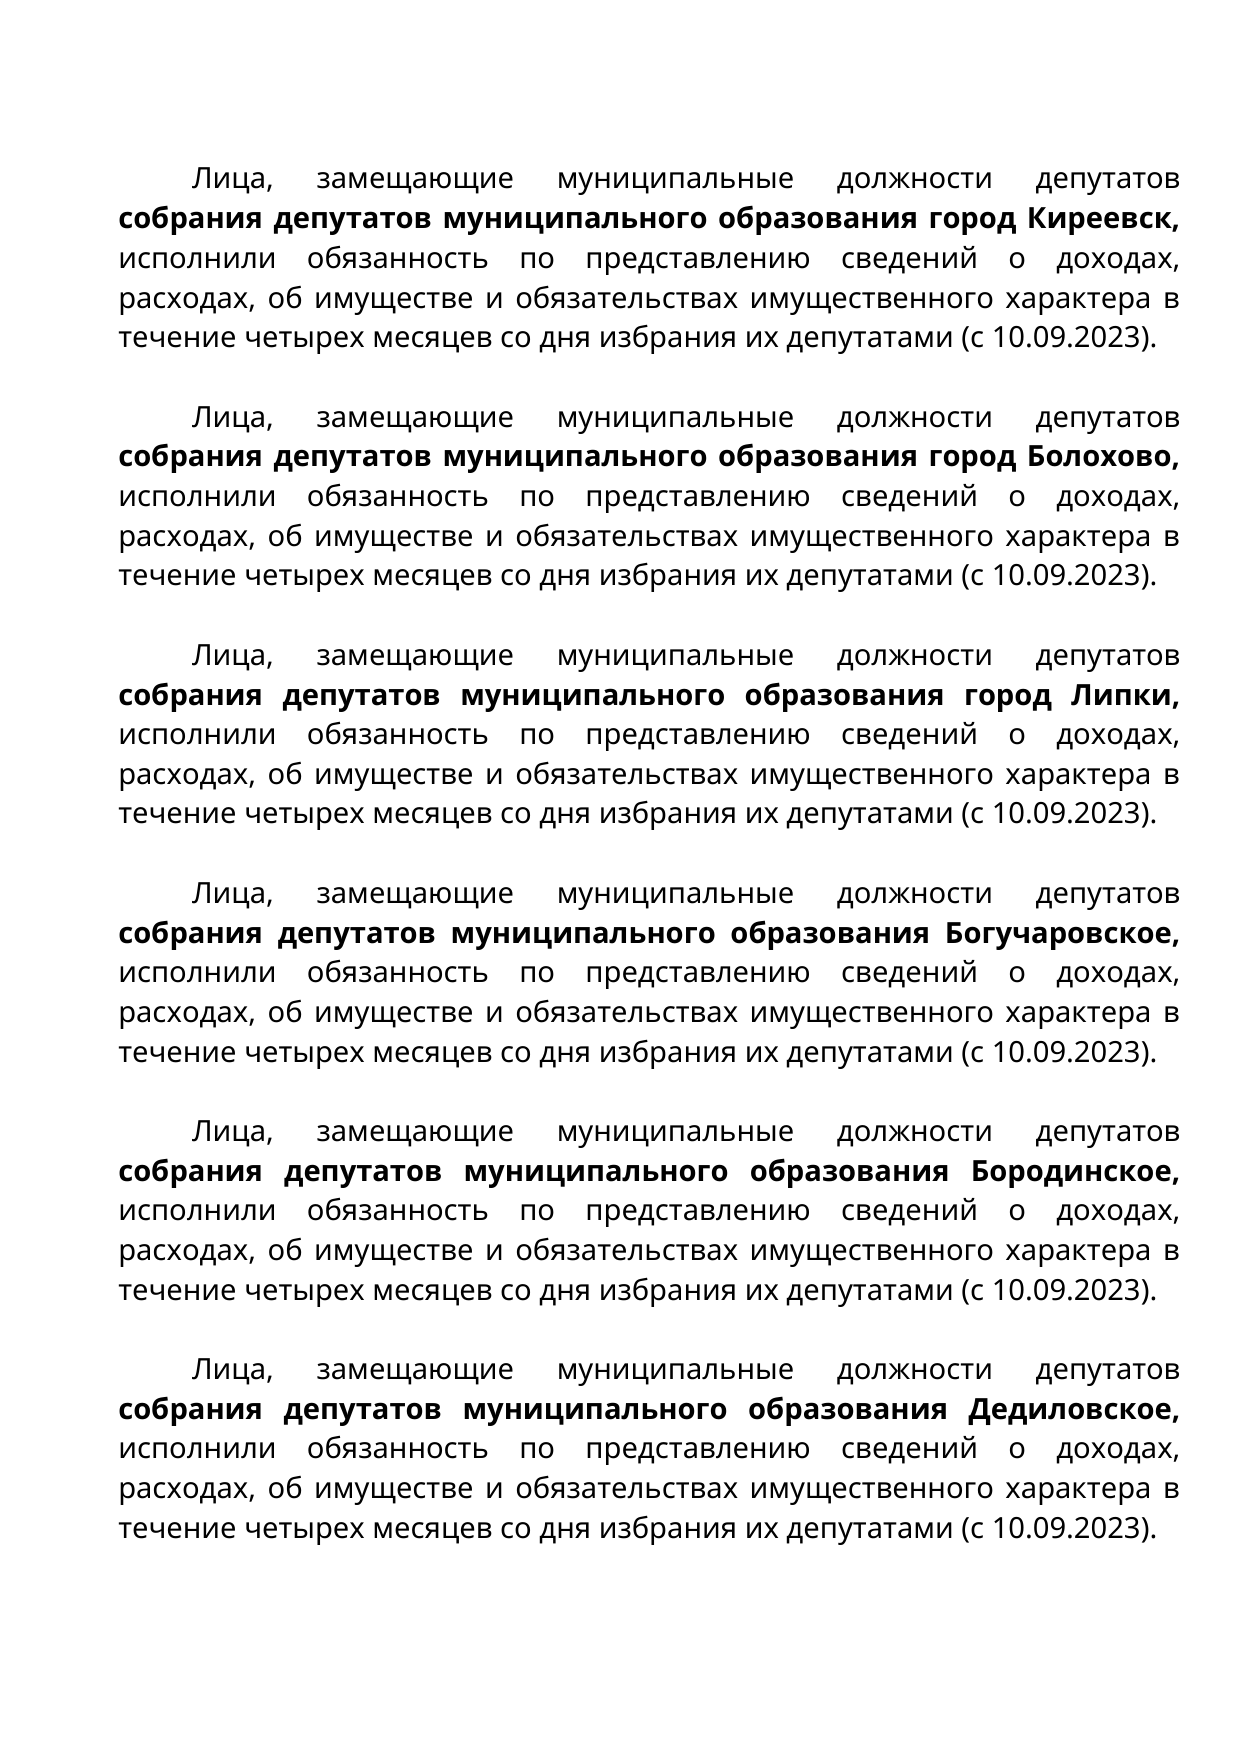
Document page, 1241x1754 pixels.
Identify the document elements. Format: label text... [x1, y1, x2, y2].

text Лица, замещающие муниципальные должности депутатов собрания депутатов муниципального образования город Киреевск, исполнили обязанность по представлению сведений о доходах, расходах, об имуществе и обязательствах имущественного характера в течение четырех месяцев со дня избрания их депутатами (с 10.09.2023). [118, 158, 1181, 356]
text Лица, замещающие муниципальные должности депутатов собрания депутатов муниципального образования Бородинское, исполнили обязанность по представлению сведений о доходах, расходах, об имуществе и обязательствах имущественного характера в течение четырех месяцев со дня избрания их депутатами (с 10.09.2023). [118, 1110, 1181, 1309]
text Лица, замещающие муниципальные должности депутатов собрания депутатов муниципального образования Богучаровское, исполнили обязанность по представлению сведений о доходах, расходах, об имуществе и обязательствах имущественного характера в течение четырех месяцев со дня избрания их депутатами (с 10.09.2023). [118, 872, 1181, 1071]
text Лица, замещающие муниципальные должности депутатов собрания депутатов муниципального образования Дедиловское, исполнили обязанность по представлению сведений о доходах, расходах, об имуществе и обязательствах имущественного характера в течение четырех месяцев со дня избрания их депутатами (с 10.09.2023). [118, 1348, 1181, 1547]
text Лица, замещающие муниципальные должности депутатов собрания депутатов муниципального образования город Болохово, исполнили обязанность по представлению сведений о доходах, расходах, об имуществе и обязательствах имущественного характера в течение четырех месяцев со дня избрания их депутатами (с 10.09.2023). [118, 396, 1181, 594]
text Лица, замещающие муниципальные должности депутатов собрания депутатов муниципального образования город Липки, исполнили обязанность по представлению сведений о доходах, расходах, об имуществе и обязательствах имущественного характера в течение четырех месяцев со дня избрания их депутатами (с 10.09.2023). [118, 634, 1181, 832]
